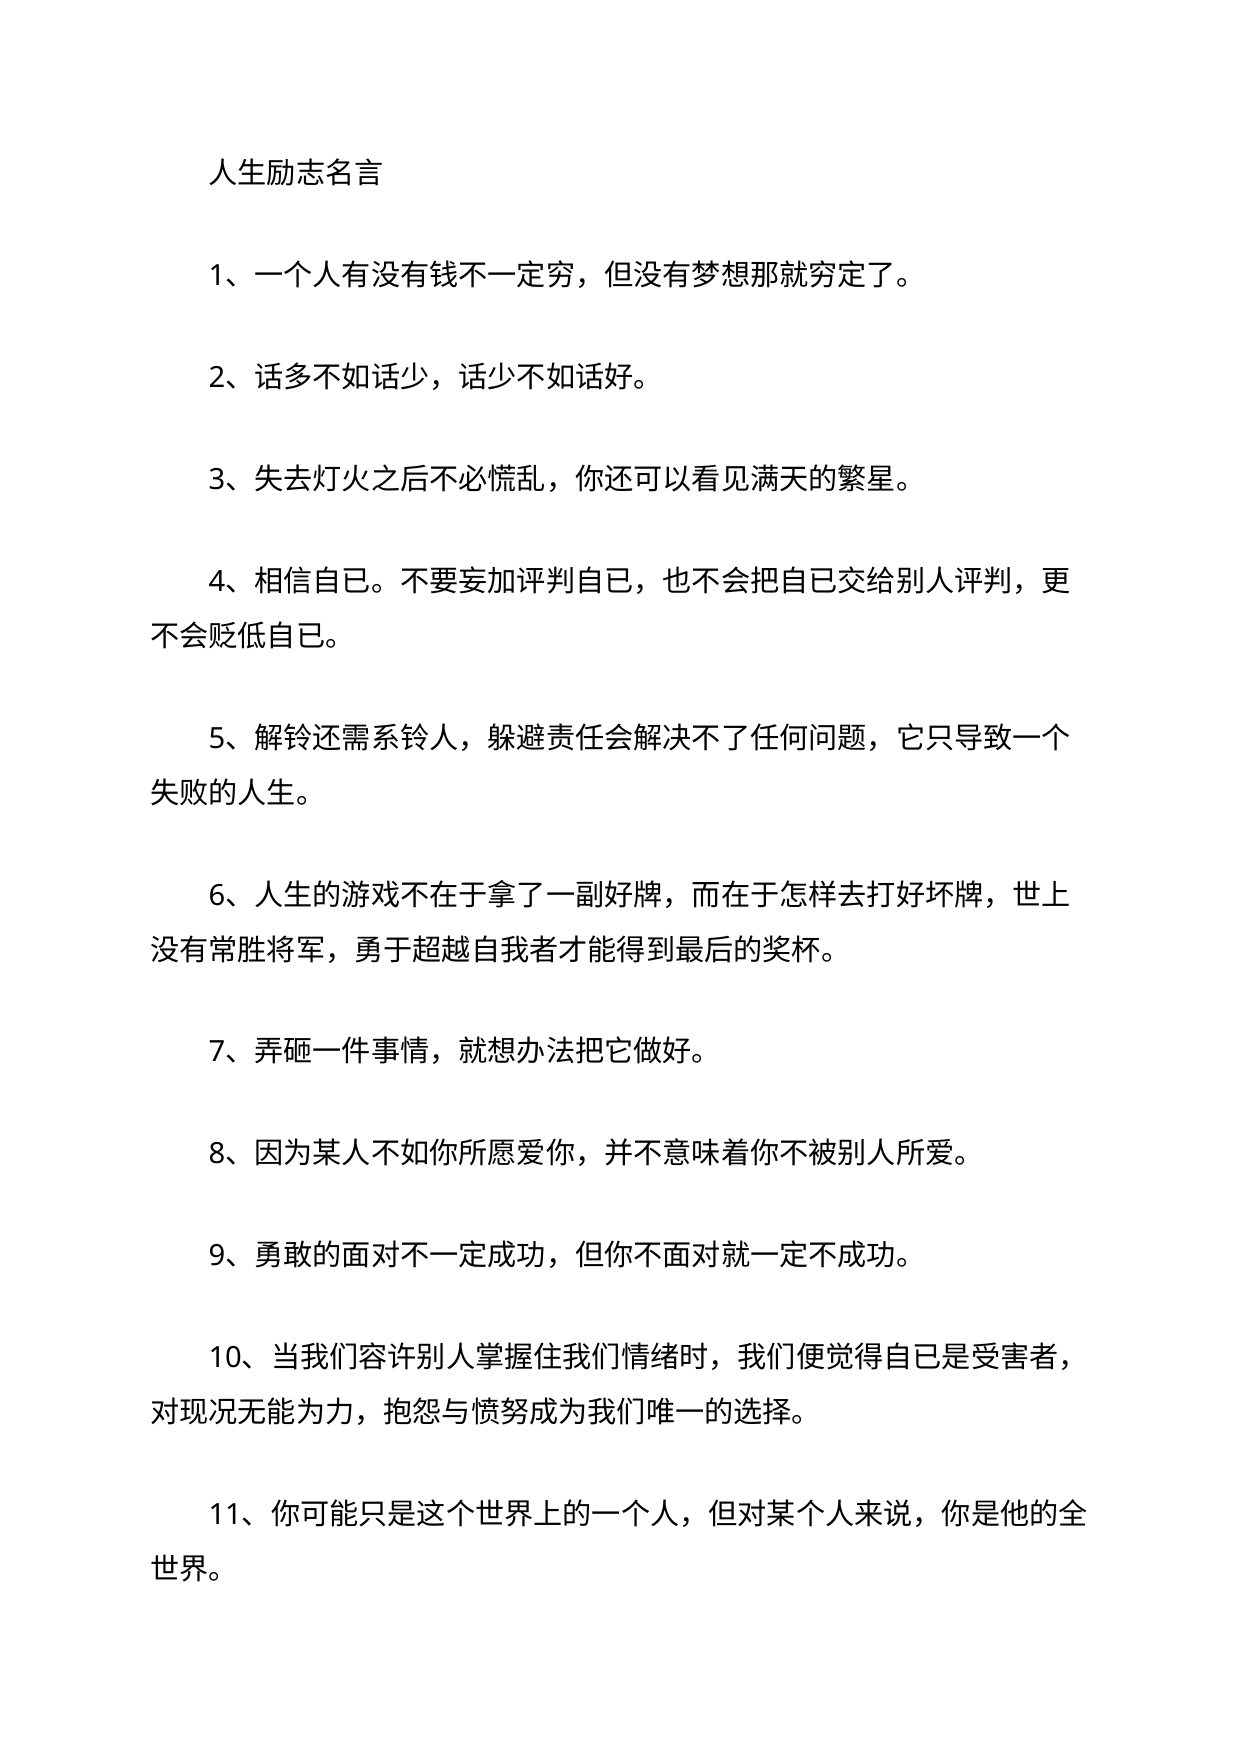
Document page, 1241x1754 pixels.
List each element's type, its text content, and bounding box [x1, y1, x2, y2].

text 人生励志名言 [150, 150, 1090, 192]
text 1、一个人有没有钱不一定穷，但没有梦想那就穷定了。 [150, 252, 1090, 294]
text 11、你可能只是这个世界上的一个人，但对某个人来说，你是他的全世界。 [150, 1491, 1090, 1588]
text 10、当我们容许别人掌握住我们情绪时，我们便觉得自已是受害者，对现况无能为力，抱怨与愤努成为我们唯一的选择。 [150, 1334, 1090, 1431]
text 6、人生的游戏不在于拿了一副好牌，而在于怎样去打好坏牌，世上没有常胜将军，勇于超越自我者才能得到最后的奖杯。 [150, 871, 1090, 968]
text 7、弄砸一件事情，就想办法把它做好。 [150, 1028, 1090, 1070]
text 9、勇敢的面对不一定成功，但你不面对就一定不成功。 [150, 1232, 1090, 1274]
text 8、因为某人不如你所愿爱你，并不意味着你不被别人所爱。 [150, 1130, 1090, 1172]
text 5、解铃还需系铃人，躲避责任会解决不了任何问题，它只导致一个失败的人生。 [150, 714, 1090, 812]
text 3、失去灯火之后不必慌乱，你还可以看见满天的繁星。 [150, 456, 1090, 498]
text 2、话多不如话少，话少不如话好。 [150, 354, 1090, 396]
text 4、相信自已。不要妄加评判自已，也不会把自已交给别人评判，更不会贬低自已。 [150, 558, 1090, 655]
